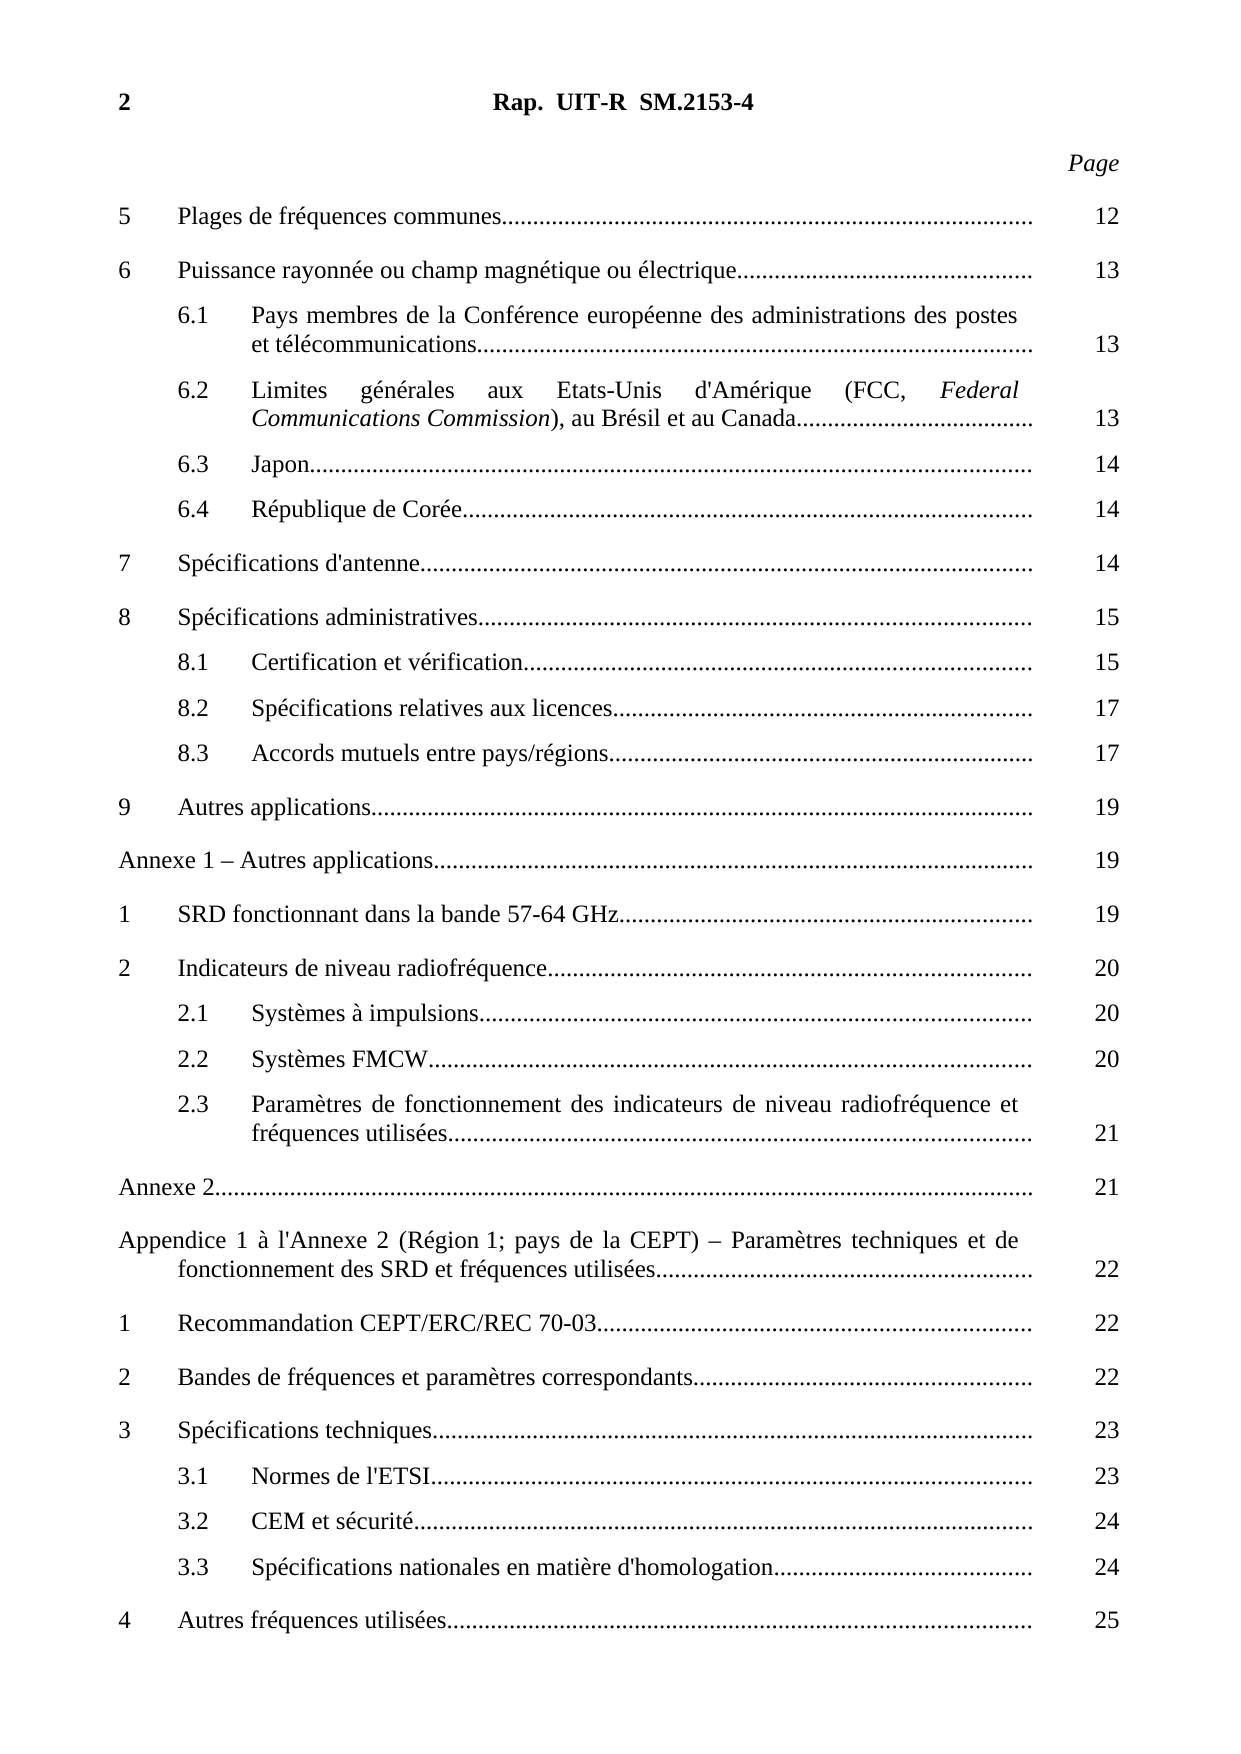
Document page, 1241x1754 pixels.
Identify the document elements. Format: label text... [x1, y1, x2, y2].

text 6 Puissance rayonnée ou champ magnétique ou électrique 13 [118, 255, 1019, 284]
text Appendice 1 à l'Annexe 2 (Région 1; pays de la CEPT) – Paramètres techniques et de fonctionnement des SRD et fréquences utilisées 22 [118, 1226, 1019, 1283]
text 8.2 Spécifications relatives aux licences 17 [177, 693, 1019, 721]
text 3.2 CEM et sécurité 24 [177, 1506, 1019, 1535]
text 1 Recommandation CEPT/ERC/REC 70-03 22 [118, 1308, 1019, 1337]
text 2 Bandes de fréquences et paramètres correspondants 22 [118, 1362, 1019, 1391]
text 1 SRD fonctionnant dans la bande 57-64 GHz 19 [118, 899, 1019, 928]
text 6.1 Pays membres de la Conférence européenne des administrations des postes et télécommunications 13 [177, 301, 1019, 358]
text Page [118, 148, 1122, 176]
text 7 Spécifications d'antenne 14 [118, 548, 1019, 577]
text 5 Plages de fréquences communes 12 [118, 201, 1019, 230]
text 9 Autres applications 19 [118, 792, 1019, 821]
text 8.1 Certification et vérification 15 [177, 647, 1019, 676]
text 2.1 Systèmes à impulsions 20 [177, 998, 1019, 1027]
text 3.3 Spécifications nationales en matière d'homologation 24 [177, 1552, 1019, 1581]
text 4 Autres fréquences utilisées 25 [118, 1606, 1019, 1634]
text 6.3 Japon 14 [177, 449, 1019, 478]
text 2.3 Paramètres de fonctionnement des indicateurs de niveau radiofréquence et fréquences utilisées 21 [177, 1089, 1019, 1147]
text Annexe 2 21 [118, 1172, 1019, 1201]
text 3 Spécifications techniques 23 [118, 1416, 1019, 1444]
text 6.4 République de Corée 14 [177, 494, 1019, 523]
text 2 Indicateurs de niveau radiofréquence 20 [118, 953, 1019, 982]
text 6.2 Limites générales aux Etats-Unis d'Amérique (FCC, Federal Communications Commission), au Brésil et au Canada 13 [177, 375, 1019, 432]
text Annexe 1 – Autres applications 19 [118, 846, 1019, 874]
text 8 Spécifications administratives 15 [118, 602, 1019, 631]
text 8.3 Accords mutuels entre pays/régions 17 [177, 738, 1019, 767]
text 2.2 Systèmes FMCW 20 [177, 1044, 1019, 1073]
text 3.1 Normes de l'ETSI 23 [177, 1461, 1019, 1490]
